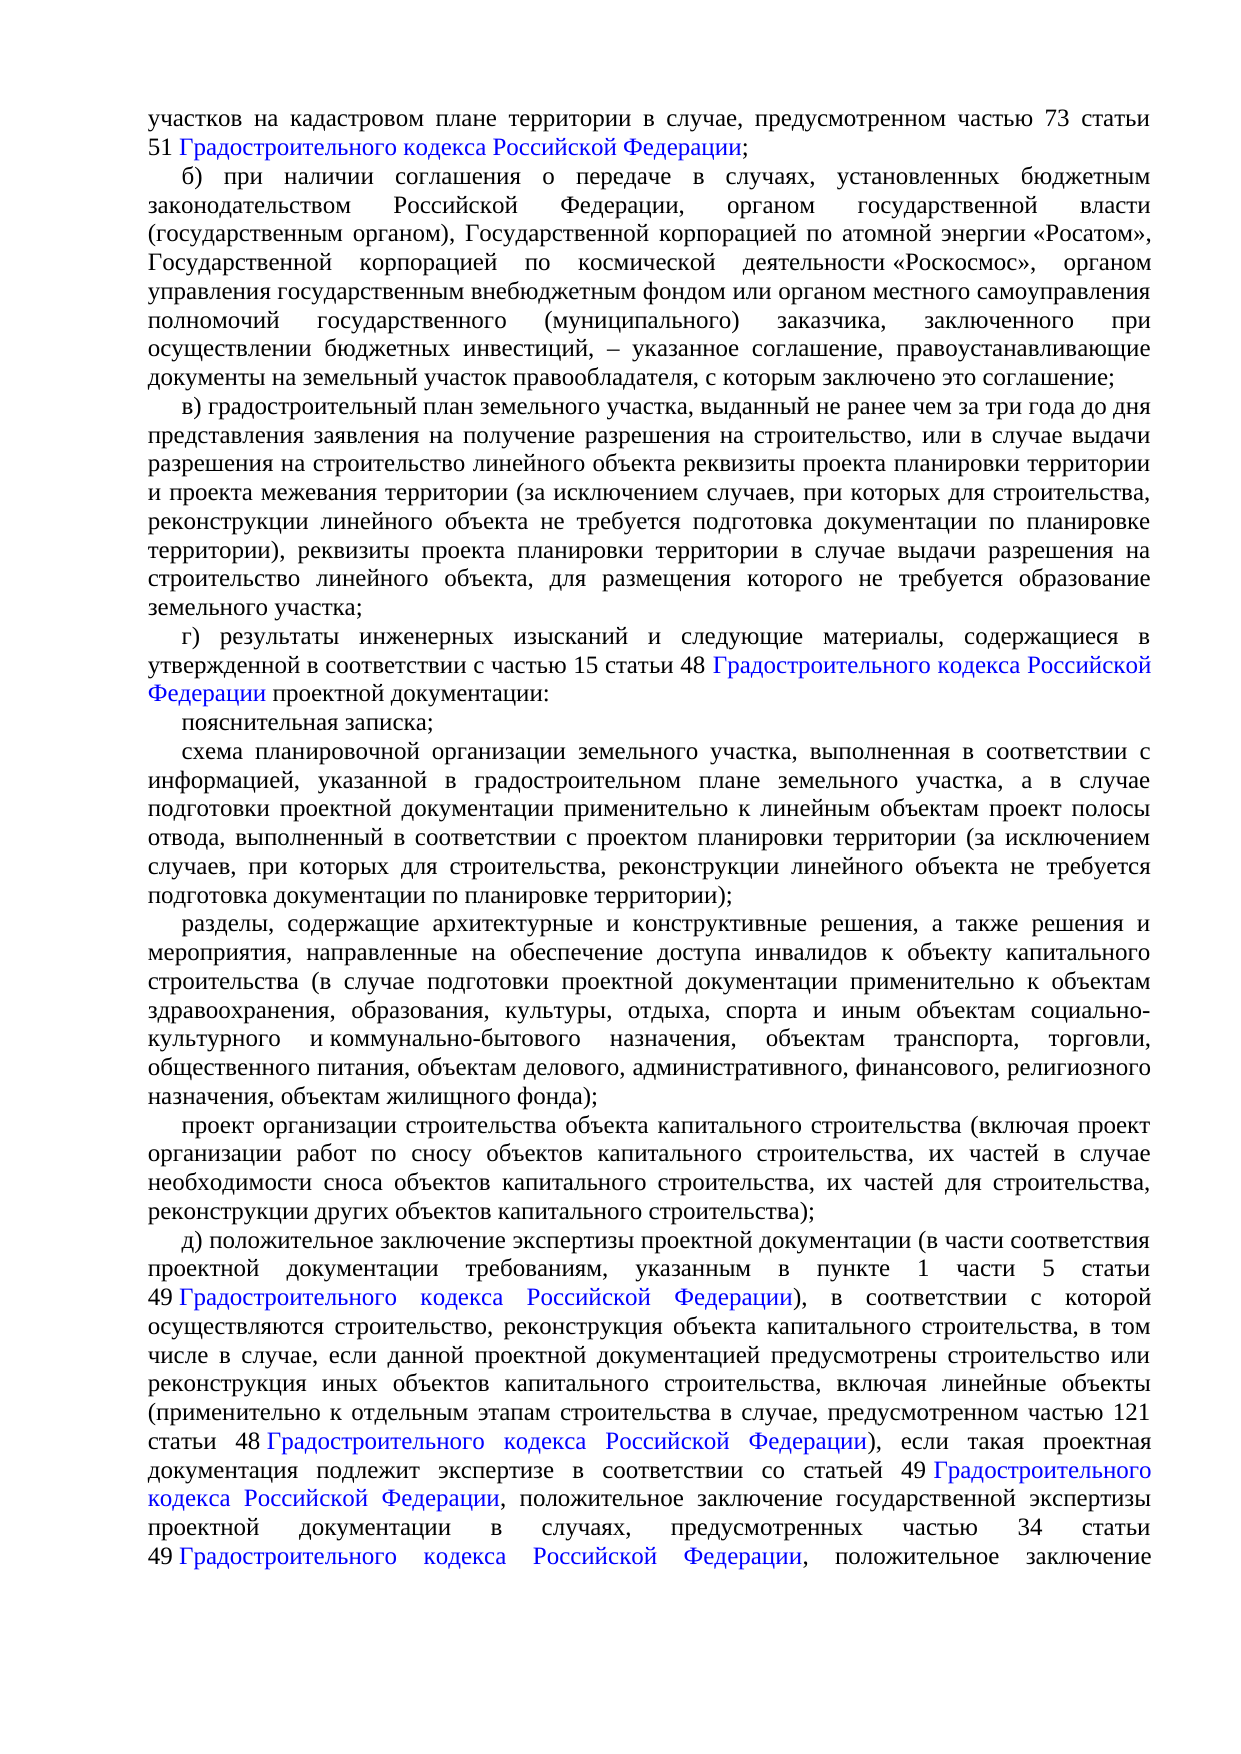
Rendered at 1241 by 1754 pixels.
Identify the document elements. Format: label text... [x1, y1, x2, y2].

text схема планировочной организации земельного участка, выполненная в соответствии с информацией, указанной в градостроительном плане земельного участка, а в случае подготовки проектной документации применительно к линейным объектам проект полосы отвода, выполненный в соответствии с проектом планировки территории (за исключением случаев, при которых для строительства, реконструкции линейного объекта не требуется подготовка документации по планировке территории); [148, 736, 1152, 908]
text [148, 1225, 1152, 1570]
text проект организации строительства объекта капитального строительства (включая проект организации работ по сносу объектов капитального строительства, их частей в случае необходимости сноса объектов капитального строительства, их частей для строительства, реконструкции других объектов капитального строительства); [148, 1110, 1152, 1225]
text пояснительная записка; [148, 707, 1152, 736]
text в) градостроительный план земельного участка, выданный не ранее чем за три года до дня представления заявления на получение разрешения на строительство, или в случае выдачи разрешения на строительство линейного объекта реквизиты проекта планировки территории и проекта межевания территории (за исключением случаев, при которых для строительства, реконструкции линейного объекта не требуется подготовка документации по планировке территории), реквизиты проекта планировки территории в случае выдачи разрешения на строительство линейного объекта, для размещения которого не требуется образование земельного участка; [148, 391, 1152, 621]
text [148, 103, 1152, 161]
text г) результаты инженерных изысканий и следующие материалы, содержащиеся в утвержденной в соответствии с частью 15 статьи 48 Градостроительного кодекса Российской Федерации проектной документации: [148, 621, 1152, 707]
text разделы, содержащие архитектурные и конструктивные решения, а также решения и мероприятия, направленные на обеспечение доступа инвалидов к объекту капитального строительства (в случае подготовки проектной документации применительно к объектам здравоохранения, образования, культуры, отдыха, спорта и иным объектам социально-культурного и коммунально-бытового назначения, объектам транспорта, торговли, общественного питания, объектам делового, административного, финансового, религиозного назначения, объектам жилищного фонда); [148, 908, 1152, 1110]
text б) при наличии соглашения о передаче в случаях, установленных бюджетным законодательством Российской Федерации, органом государственной власти (государственным органом), Государственной корпорацией по атомной энергии «Росатом», Государственной корпорацией по космической деятельности «Роскосмос», органом управления государственным внебюджетным фондом или органом местного самоуправления полномочий государственного (муниципального) заказчика, заключенного при осуществлении бюджетных инвестиций, – указанное соглашение, правоустанавливающие документы на земельный участок правообладателя, с которым заключено это соглашение; [148, 161, 1152, 391]
